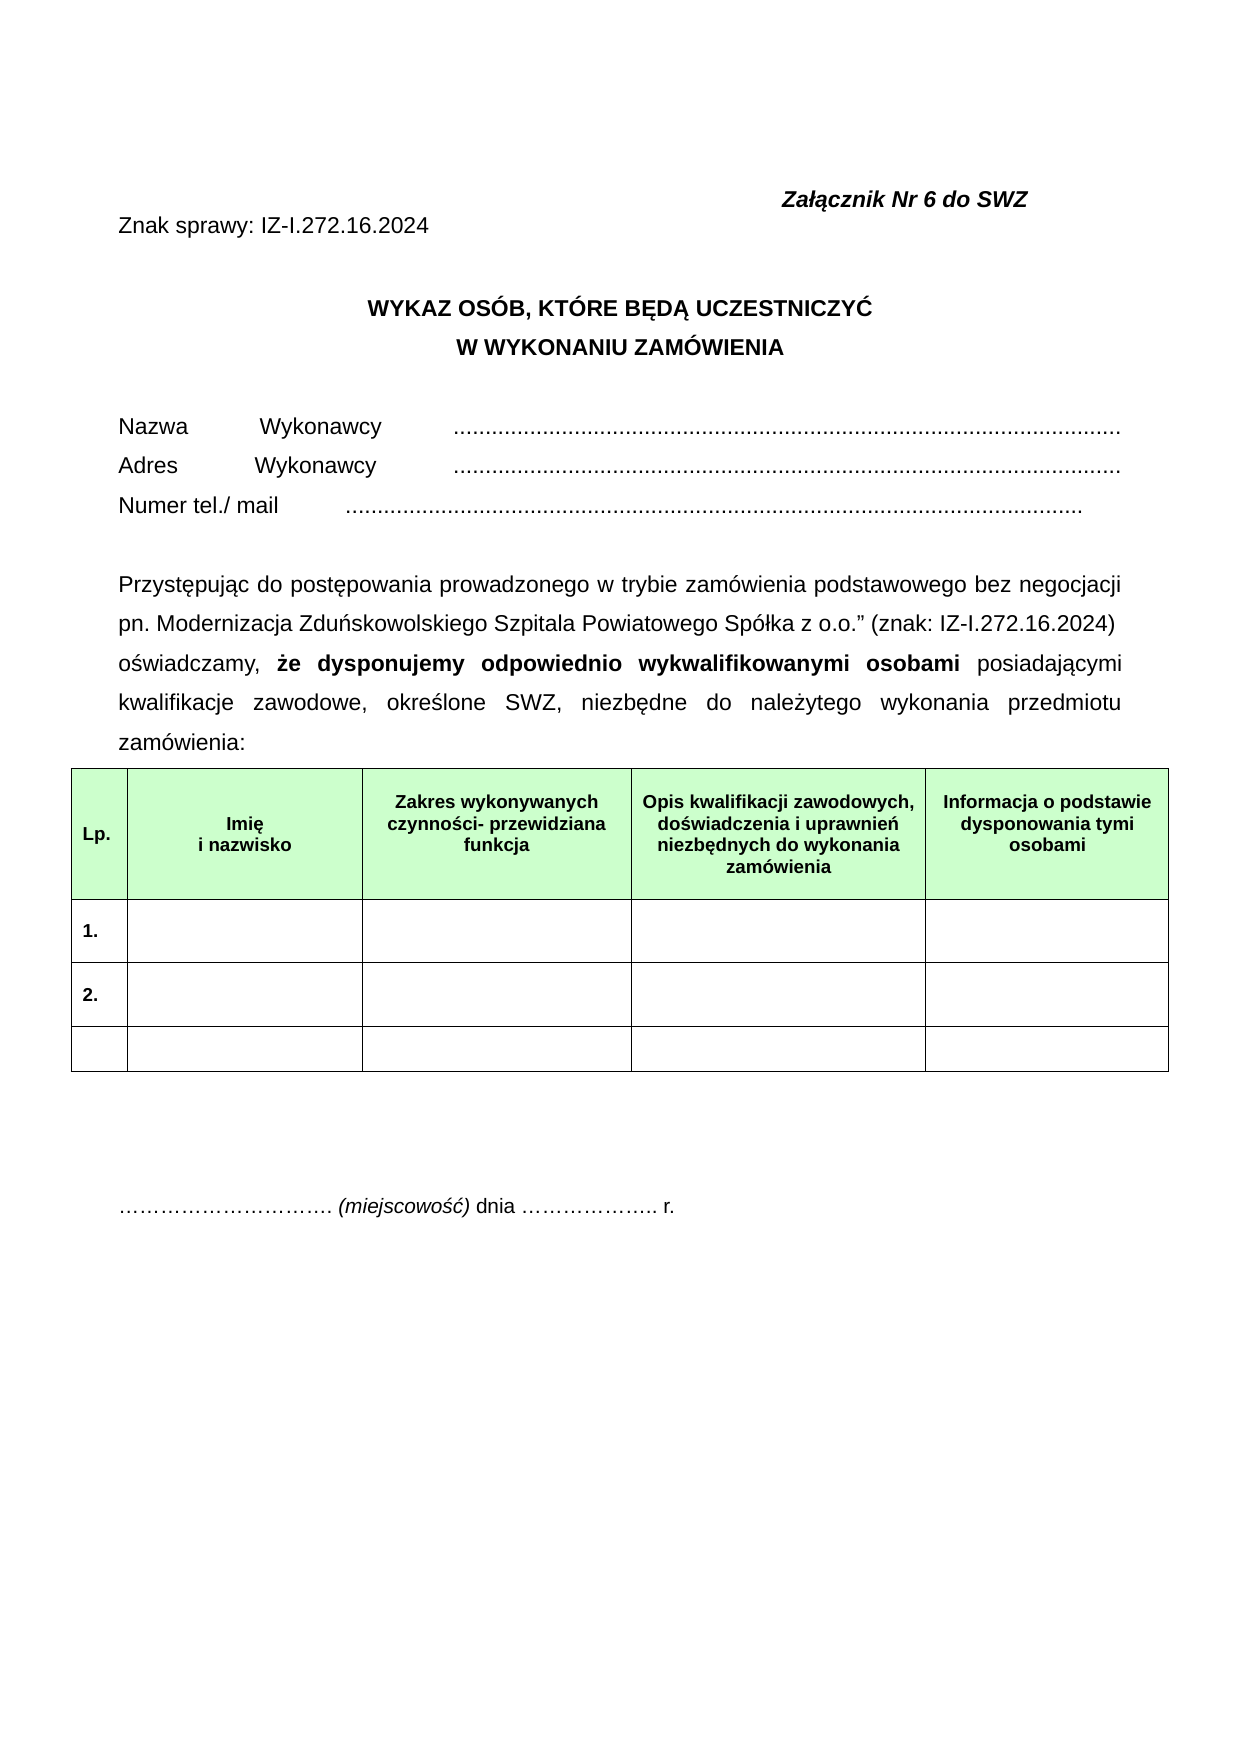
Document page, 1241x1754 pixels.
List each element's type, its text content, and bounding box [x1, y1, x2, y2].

text Przystępując do postępowania prowadzonego w trybie zamówienia podstawowego bez negocjacji pn. Modernizacja Zduńskowolskiego Szpitala Powiatowego Spółka z o.o.” (znak: IZ-I.272.16.2024) [118, 571, 1122, 637]
table_header Zakres wykonywanych czynności- przewidziana funkcja [363, 769, 631, 899]
table_cell 2. [72, 963, 127, 1026]
table_cell [926, 900, 1168, 962]
table_cell [632, 900, 925, 962]
table_cell [128, 900, 362, 962]
text W WYKONANIU ZAMÓWIENIA [118, 334, 1122, 360]
text oświadczamy, że dysponujemy odpowiednio wykwalifikowanymi osobami posiadającymi kwalifikacje zawodowe, określone SWZ, niezbędne do należytego wykonania przedmiotu zamówienia: [118, 650, 1122, 755]
table_cell [926, 963, 1168, 1026]
table_cell [128, 1027, 362, 1071]
table_header Lp. [72, 769, 127, 899]
text Załącznik Nr 6 do SWZ [708, 186, 1122, 212]
table_header Informacja o podstawie dysponowania tymi osobami [926, 769, 1168, 899]
table_cell [363, 1027, 631, 1071]
table_header Imię i nazwisko [128, 769, 362, 899]
text …………………………. (miejscowość) dnia ……………….. r. [118, 1194, 1122, 1218]
table_cell [926, 1027, 1168, 1071]
table_cell [632, 963, 925, 1026]
table_cell [128, 963, 362, 1026]
table_cell [72, 1027, 127, 1071]
table_header Opis kwalifikacji zawodowych, doświadczenia i uprawnień niezbędnych do wykonania zamówienia [632, 769, 925, 899]
text Nazwa Wykonawcy ......................................................................................................... Adres Wykonawcy ......................................................................................................... Numer tel./ mail .................................................................................................................... [118, 413, 1122, 518]
text Znak sprawy: IZ-I.272.16.2024 [118, 212, 1122, 238]
table_cell [363, 900, 631, 962]
text WYKAZ OSÓB, KTÓRE BĘDĄ UCZESTNICZYĆ [118, 294, 1122, 321]
table_cell [632, 1027, 925, 1071]
table_cell 1. [72, 900, 127, 962]
table_cell [363, 963, 631, 1026]
